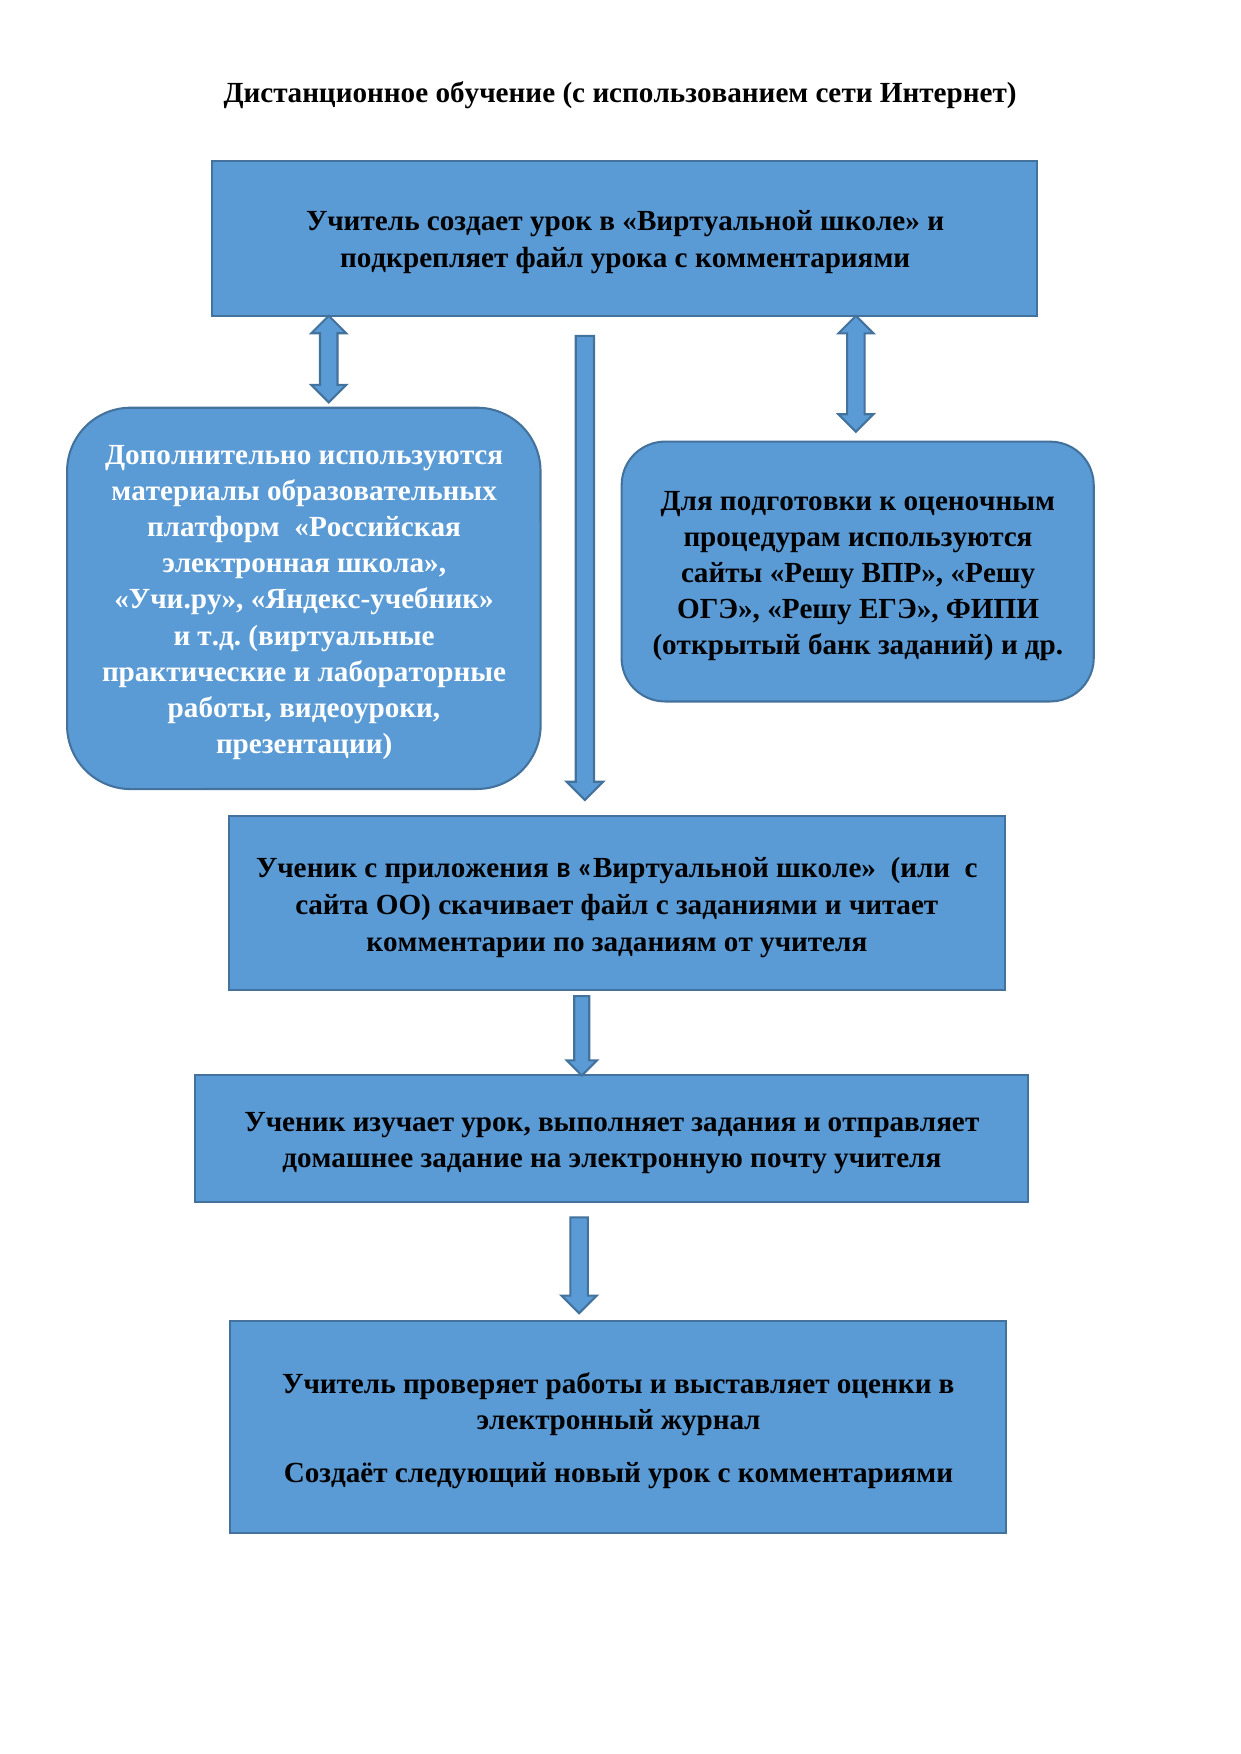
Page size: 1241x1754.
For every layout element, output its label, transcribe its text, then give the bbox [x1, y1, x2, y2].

text Дистанционное обучение (с использованием сети Интернет) [75, 75, 1165, 108]
